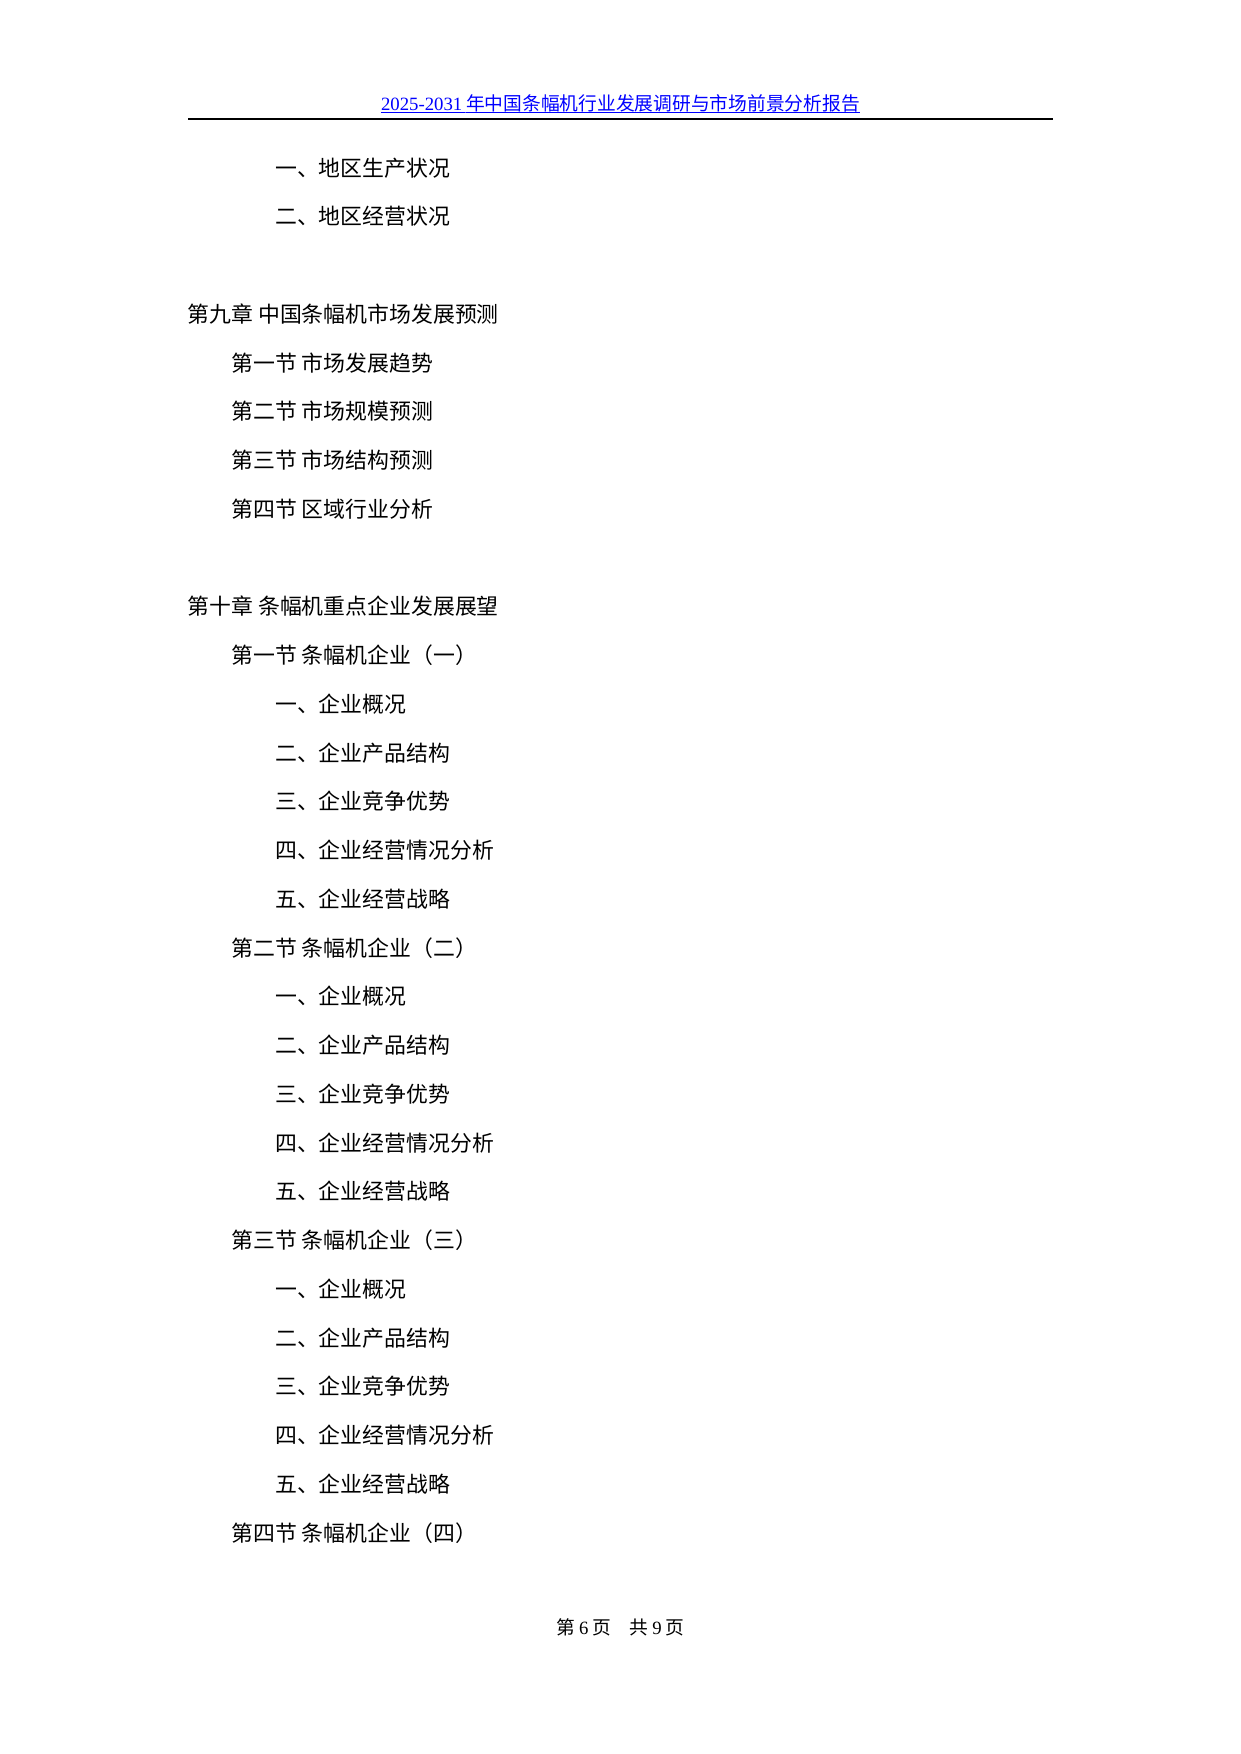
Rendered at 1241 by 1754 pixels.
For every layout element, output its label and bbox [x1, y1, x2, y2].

text [187, 150, 1053, 1548]
